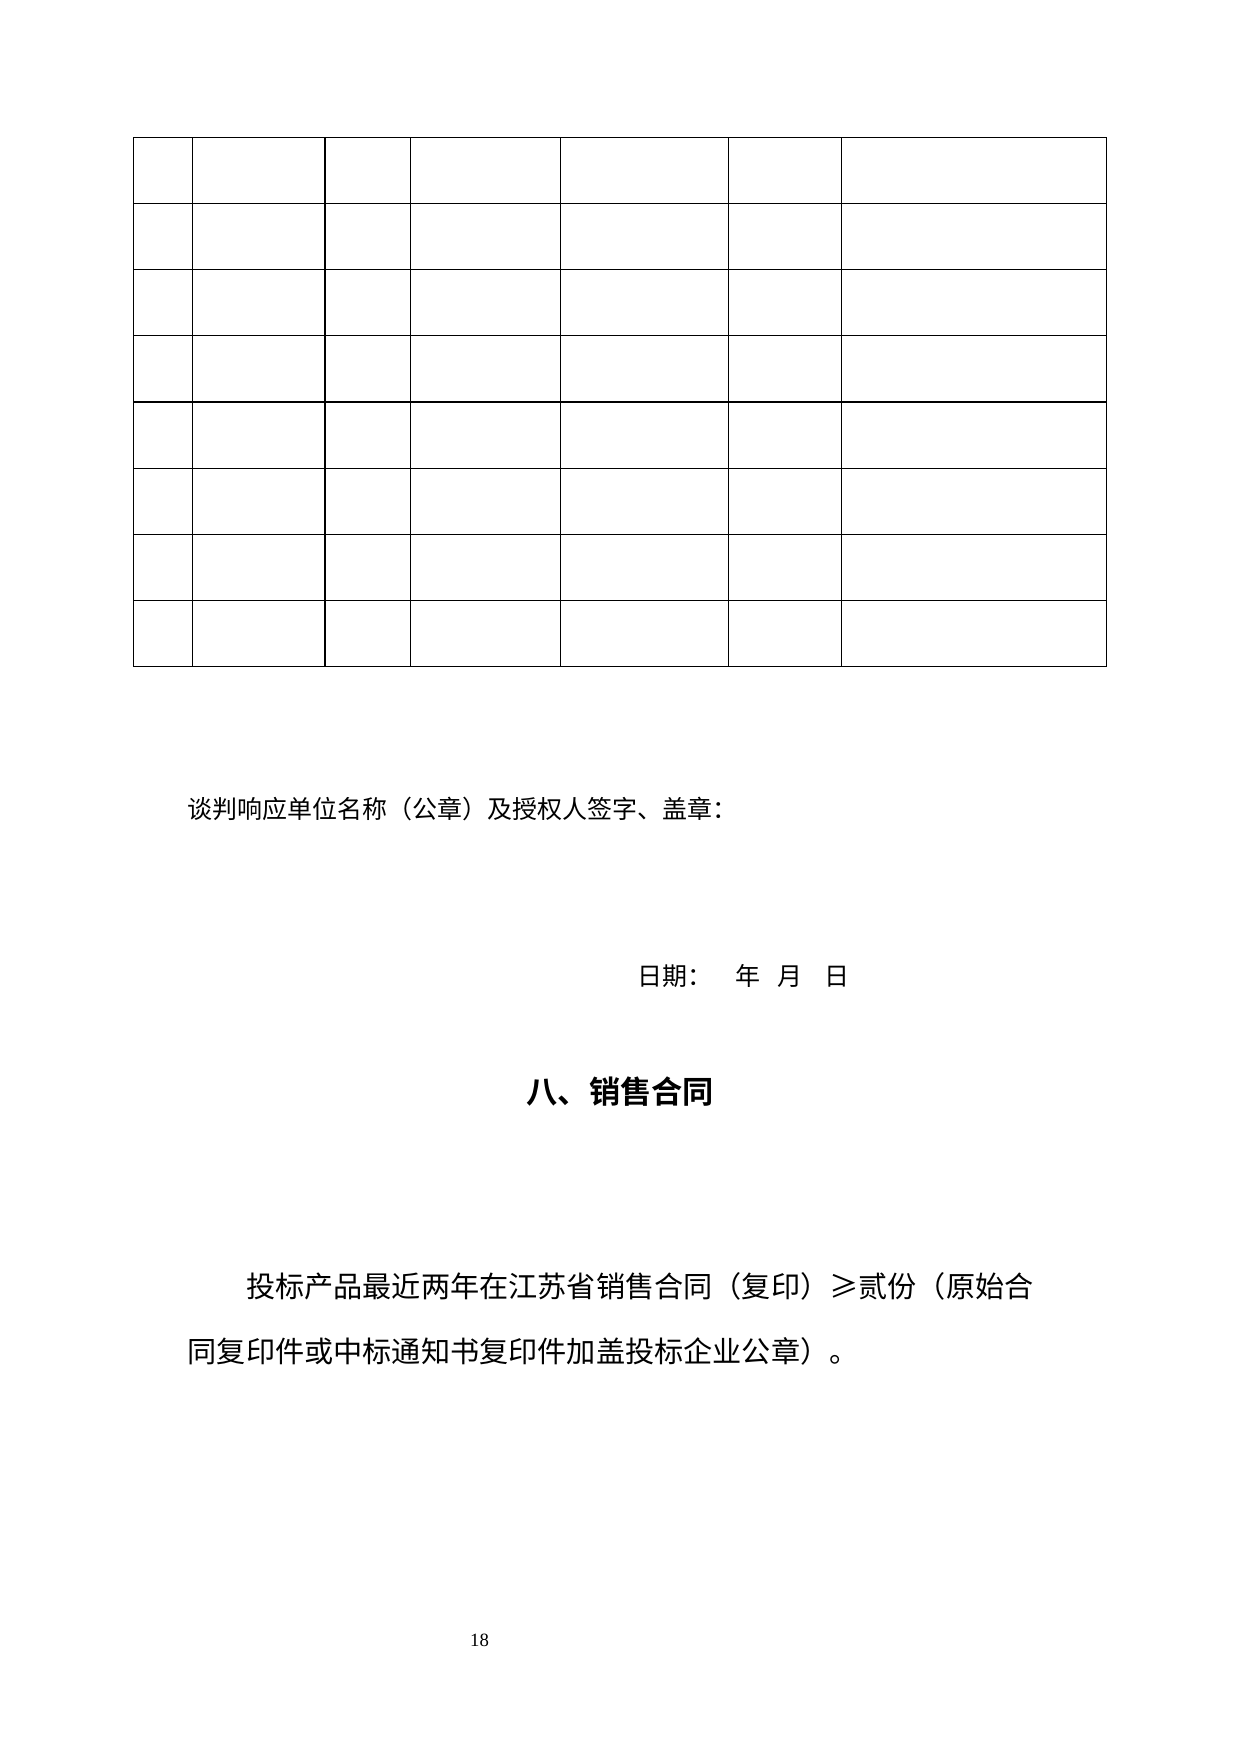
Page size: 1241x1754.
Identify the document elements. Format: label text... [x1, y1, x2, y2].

table_cell [561, 535, 728, 599]
table_cell [134, 204, 192, 269]
text 投标产品最近两年在江苏省销售合同（复印）≥贰份（原始合同复印件或中标通知书复印件加盖投标企业公章）。 [187, 1253, 1053, 1383]
table_cell [842, 403, 1106, 467]
table_cell [729, 601, 841, 666]
table_cell [561, 204, 728, 269]
table_cell [326, 469, 410, 533]
table_cell [411, 469, 560, 533]
table_cell [842, 469, 1106, 533]
table_cell [411, 138, 560, 203]
table_cell [561, 138, 728, 203]
table_cell [193, 469, 324, 533]
table_cell [411, 601, 560, 666]
table_cell [193, 270, 324, 335]
table_cell [326, 403, 410, 467]
table_cell [326, 270, 410, 335]
table_cell [842, 204, 1106, 269]
table_cell [411, 270, 560, 335]
table_cell [842, 138, 1106, 203]
table_cell [411, 535, 560, 599]
table_cell [326, 138, 410, 203]
table_cell [326, 204, 410, 269]
table_cell [134, 469, 192, 533]
text 八、销售合同 [187, 1058, 1053, 1123]
table_cell [729, 204, 841, 269]
text 谈判响应单位名称（公章）及授权人签字、盖章： [187, 779, 1053, 826]
table_cell [561, 336, 728, 401]
table_cell [561, 601, 728, 666]
table_cell [411, 403, 560, 467]
table_cell [729, 535, 841, 599]
table_cell [842, 270, 1106, 335]
table_cell [134, 138, 192, 203]
table_cell [729, 403, 841, 467]
table_cell [842, 535, 1106, 599]
table_cell [729, 138, 841, 203]
table_cell [326, 336, 410, 401]
table_cell [134, 336, 192, 401]
table_cell [193, 535, 324, 599]
table_cell [134, 270, 192, 335]
table_cell [193, 403, 324, 467]
table_cell [134, 535, 192, 599]
table_cell [561, 403, 728, 467]
table_cell [411, 204, 560, 269]
table_cell [842, 336, 1106, 401]
table_cell [193, 601, 324, 666]
table_cell [193, 336, 324, 401]
table_cell [729, 336, 841, 401]
table_cell [729, 469, 841, 533]
table_cell [842, 601, 1106, 666]
text 日期： 年 月 日 [187, 946, 1053, 993]
table_cell [561, 270, 728, 335]
table_cell [193, 138, 324, 203]
table_cell [561, 469, 728, 533]
table_cell [193, 204, 324, 269]
table_cell [729, 270, 841, 335]
table_cell [134, 601, 192, 666]
table_cell [326, 601, 410, 666]
table_cell [411, 336, 560, 401]
table_cell [134, 403, 192, 467]
table_cell [326, 535, 410, 599]
